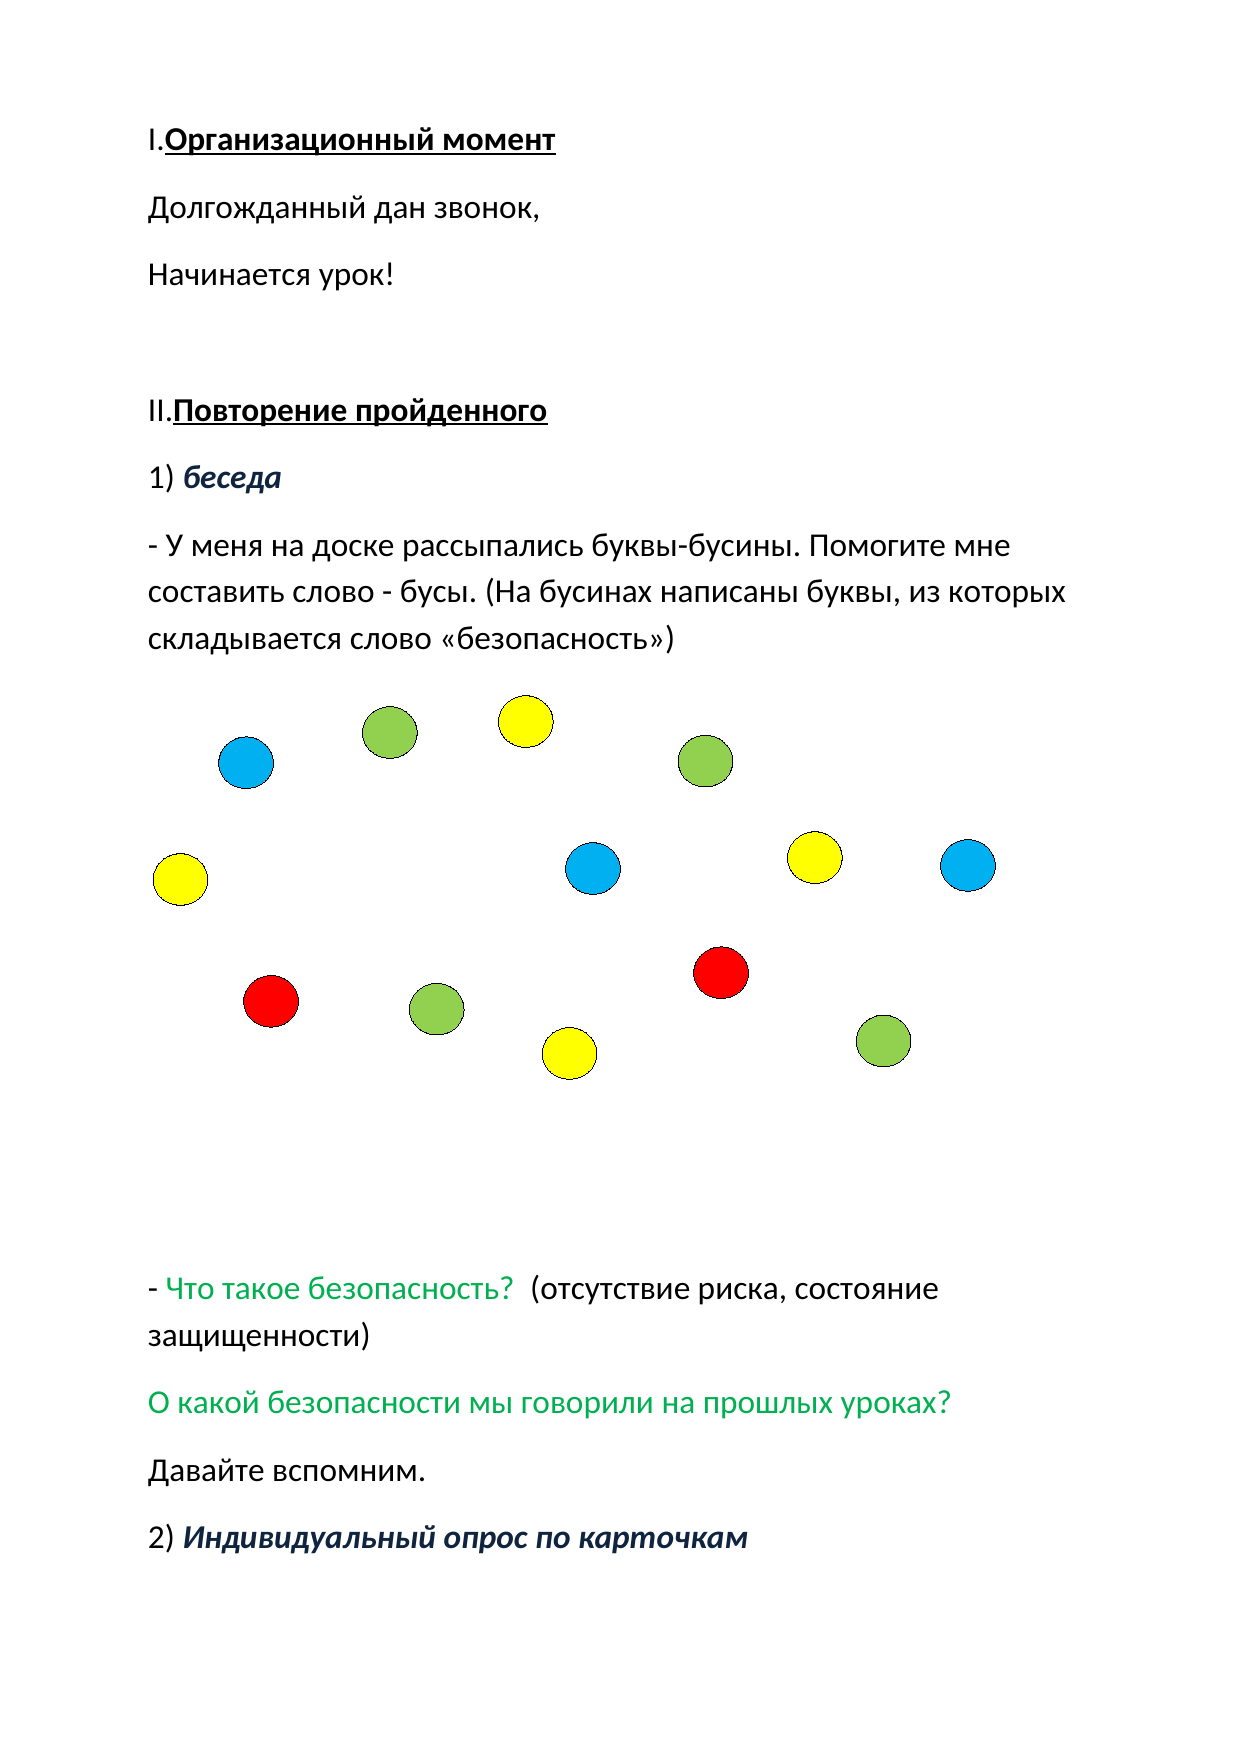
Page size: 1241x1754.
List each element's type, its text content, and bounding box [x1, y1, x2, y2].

text - У меня на доске рассыпались буквы-бусины. Помогите мне составить слово - бусы. (На бусинах написаны буквы, из которых складывается слово «безопасность») [148, 524, 1152, 658]
text I.Организационный момент [148, 118, 1152, 159]
text Долгожданный дан звонок, [148, 186, 1152, 226]
text 1) беседа [148, 456, 1152, 497]
text Давайте вспомним. [148, 1449, 1152, 1490]
text О какой безопасности мы говорили на прошлых уроках? [148, 1381, 1152, 1422]
text - Что такое безопасность? (отсутствие риска, состояние защищенности) [148, 1267, 1152, 1354]
text Начинается урок! [148, 253, 1152, 294]
text 2) Индивидуальный опрос по карточкам [148, 1517, 1152, 1557]
text II.Повторение пройденного [148, 388, 1152, 429]
